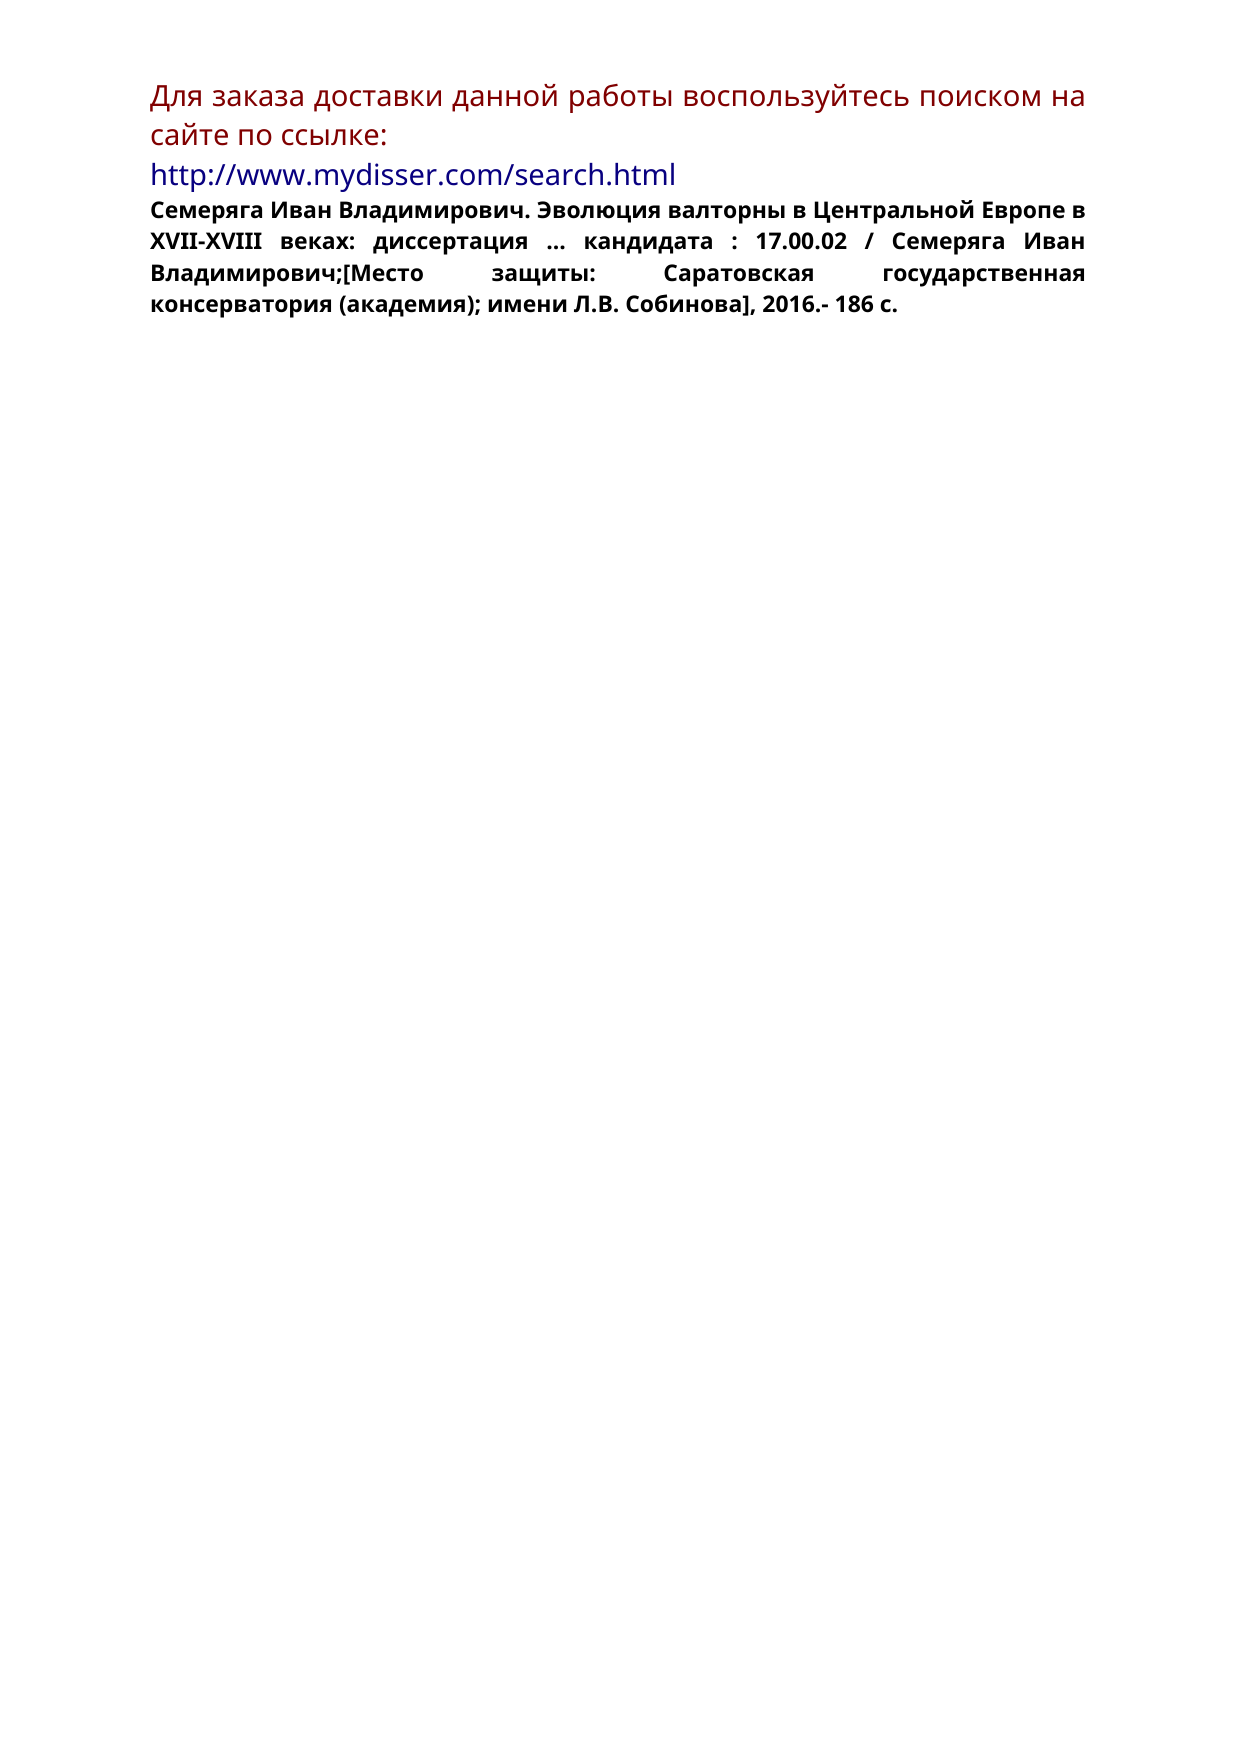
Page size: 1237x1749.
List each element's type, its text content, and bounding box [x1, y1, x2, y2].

text Семеряга Иван Владимирович. Эволюция валторны в Центральной Европе в XVII-XVIII веках: диссертация ... кандидата : 17.00.02 / Семеряга Иван Владимирович;[Место защиты: Саратовская государственная консерватория (академия); имени Л.В. Собинова], 2016.- 186 с. [150, 194, 1086, 319]
